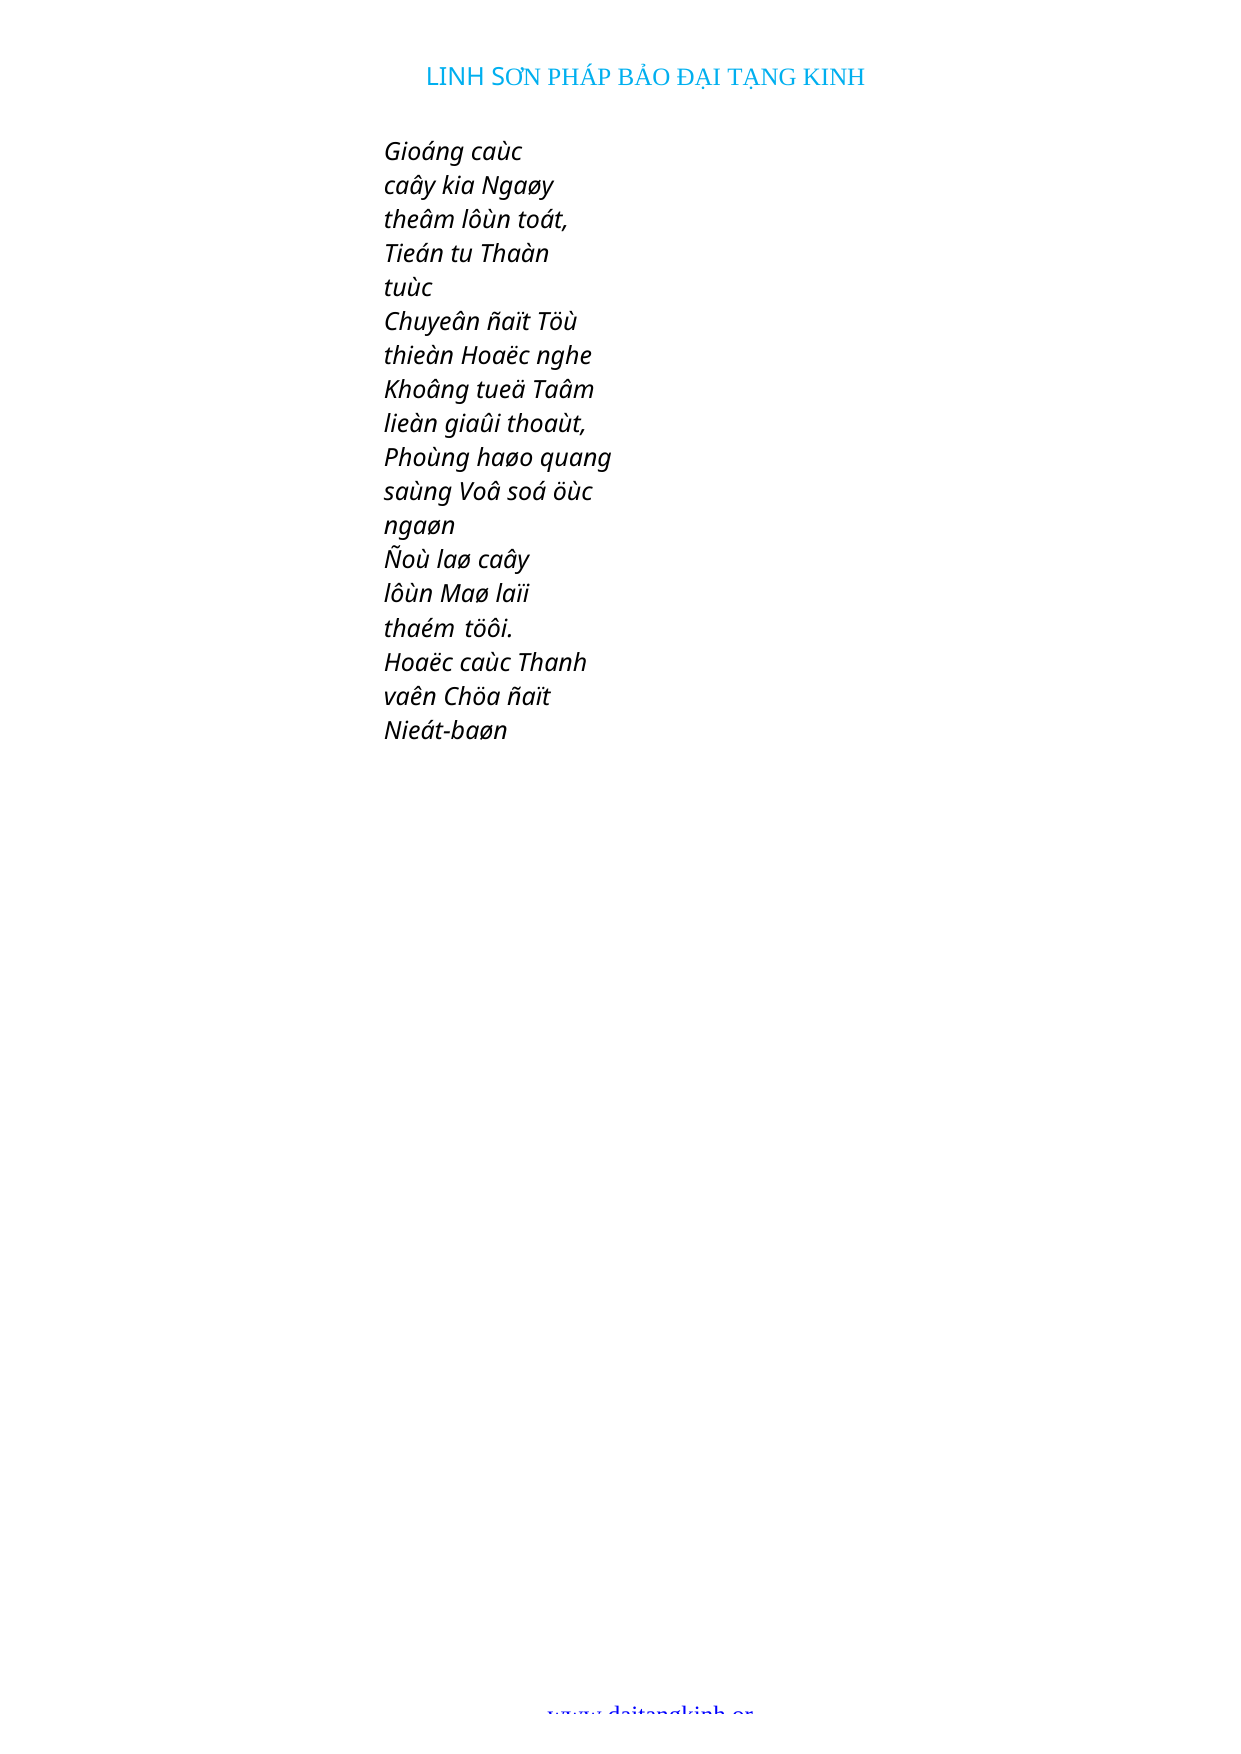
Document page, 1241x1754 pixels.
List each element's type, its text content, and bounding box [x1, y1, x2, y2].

text Hoaëc caùc Thanh vaên Chöa ñaït Nieát-baøn [384, 644, 618, 746]
text Chuyeân ñaït Töù thieàn Hoaëc nghe Khoâng tueä Taâm lieàn giaûi thoaùt, Phoùng haøo quang saùng Voâ soá öùc ngaøn [384, 304, 626, 542]
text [384, 133, 577, 304]
text Ñoù laø caây lôùn Maø laïi thaém töôi. [384, 542, 567, 644]
